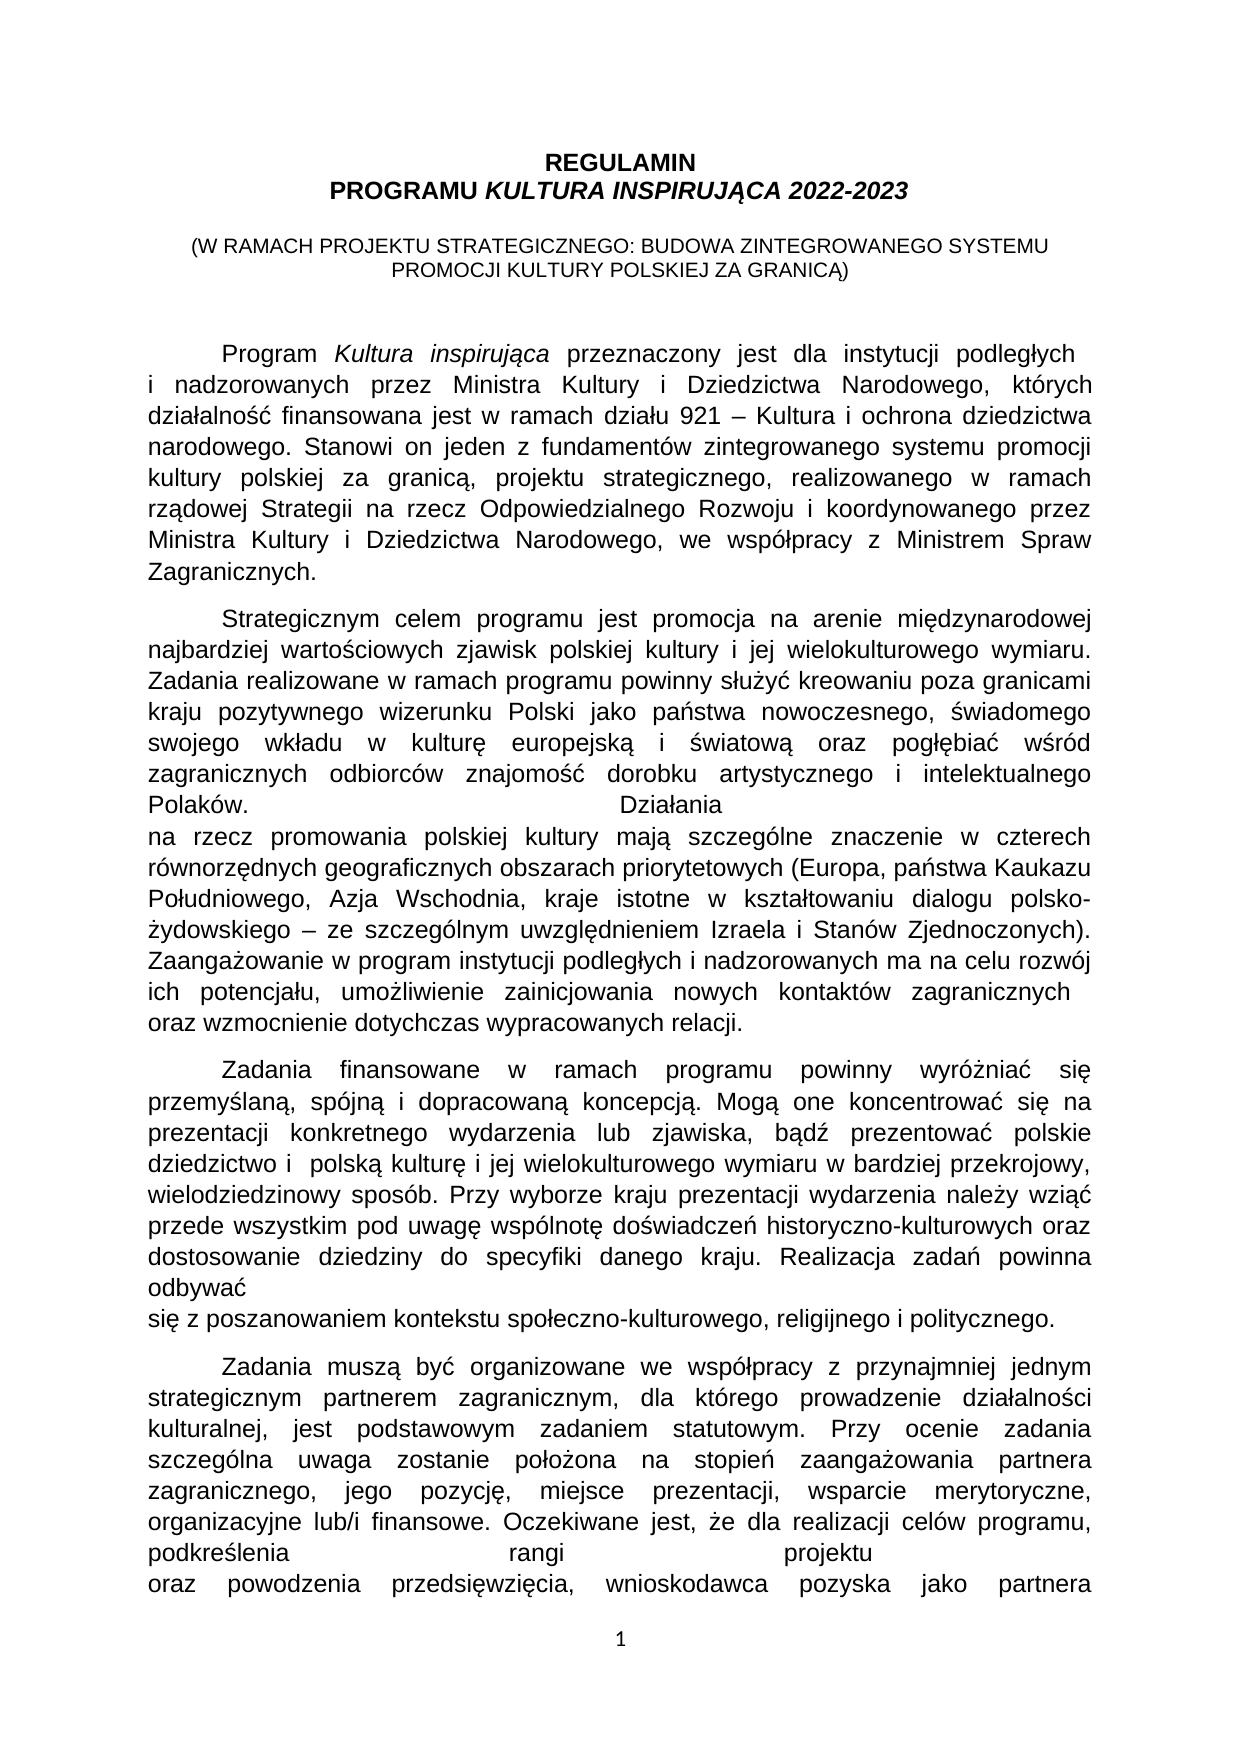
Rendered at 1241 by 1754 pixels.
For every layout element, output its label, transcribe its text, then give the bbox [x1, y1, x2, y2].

text REGULAMIN [148, 148, 1093, 176]
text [148, 1352, 1093, 1598]
text Zadania finansowane w ramach programu powinny wyróżniać się przemyślaną, spójną i dopracowaną koncepcją. Mogą one koncentrować się na prezentacji konkretnego wydarzenia lub zjawiska, bądź prezentować polskie dziedzictwo i polską kulturę i jej wielokulturowego wymiaru w bardziej przekrojowy, wielodziedzinowy sposób. Przy wyborze kraju prezentacji wydarzenia należy wziąć przede wszystkim pod uwagę wspólnotę doświadczeń historyczno-kulturowych oraz dostosowanie dziedziny do specyfiki danego kraju. Realizacja zadań powinna odbywać się z poszanowaniem kontekstu społeczno-kulturowego, religijnego i politycznego. [148, 1056, 1093, 1333]
text Strategicznym celem programu jest promocja na arenie międzynarodowej najbardziej wartościowych zjawisk polskiej kultury i jej wielokulturowego wymiaru. Zadania realizowane w ramach programu powinny służyć kreowaniu poza granicami kraju pozytywnego wizerunku Polski jako państwa nowoczesnego, świadomego swojego wkładu w kulturę europejską i światową oraz pogłębiać wśród zagranicznych odbiorców znajomość dorobku artystycznego i intelektualnego Polaków. Działania na rzecz promowania polskiej kultury mają szczególne znaczenie w czterech równorzędnych geograficznych obszarach priorytetowych (Europa, państwa Kaukazu Południowego, Azja Wschodnia, kraje istotne w kształtowaniu dialogu polsko-żydowskiego – ze szczególnym uwzględnieniem Izraela i Stanów Zjednoczonych). Zaangażowanie w program instytucji podległych i nadzorowanych ma na celu rozwój ich potencjału, umożliwienie zainicjowania nowych kontaktów zagranicznych oraz wzmocnienie dotychczas wypracowanych relacji. [148, 604, 1093, 1037]
text PROGRAMU KULTURA INSPIRUJĄCA 2022-2023 [148, 176, 1093, 205]
text Program Kultura inspirująca przeznaczony jest dla instytucji podległych i nadzorowanych przez Ministra Kultury i Dziedzictwa Narodowego, których działalność finansowana jest w ramach działu 921 – Kultura i ochrona dziedzictwa narodowego. Stanowi on jeden z fundamentów zintegrowanego systemu promocji kultury polskiej za granicą, projektu strategicznego, realizowanego w ramach rządowej Strategii na rzecz Odpowiedzialnego Rozwoju i koordynowanego przez Ministra Kultury i Dziedzictwa Narodowego, we współpracy z Ministrem Spraw Zagranicznych. [148, 339, 1093, 585]
text (W RAMACH PROJEKTU STRATEGICZNEGO: BUDOWA ZINTEGROWANEGO SYSTEMU PROMOCJI KULTURY POLSKIEJ ZA GRANICĄ) [148, 234, 1093, 282]
